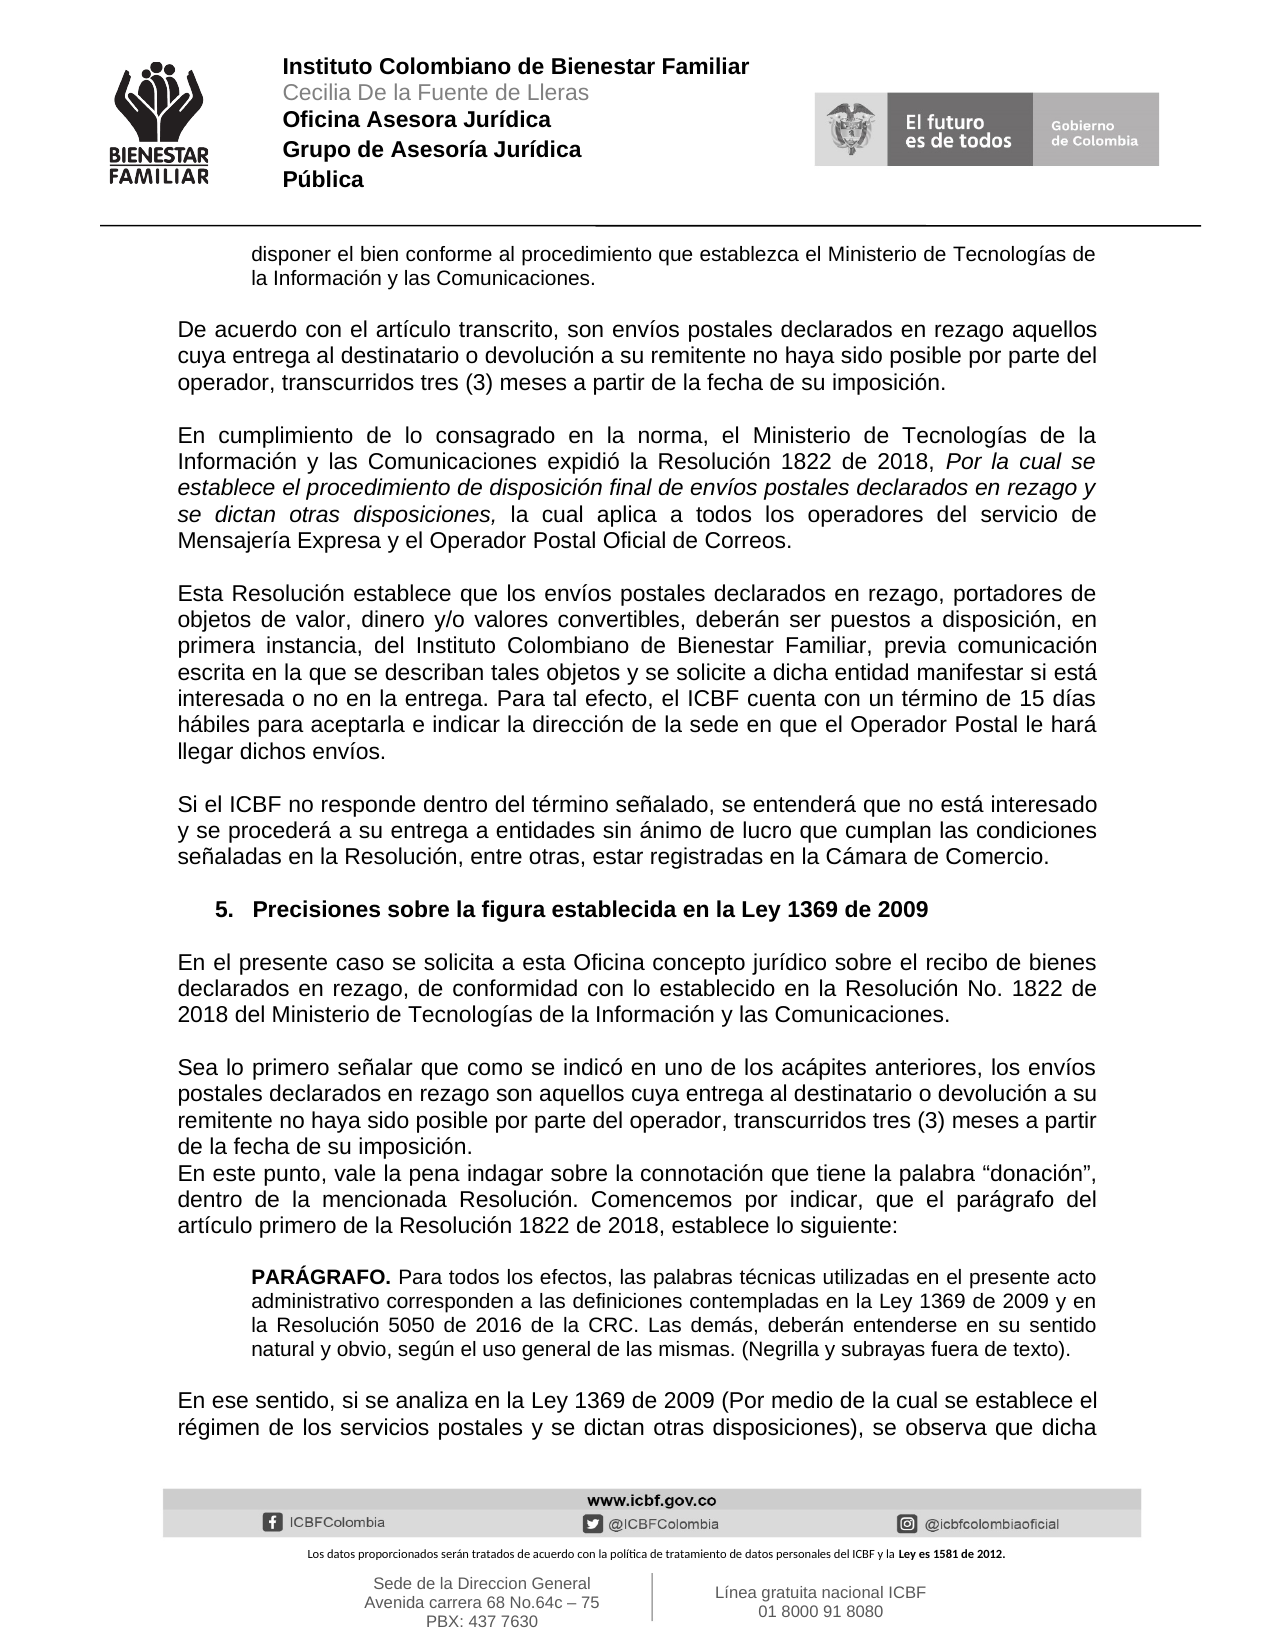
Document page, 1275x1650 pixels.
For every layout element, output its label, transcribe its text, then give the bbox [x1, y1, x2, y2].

text PARÁGRAFO. Para todos los efectos, las palabras técnicas utilizadas en el presente acto administrativo corresponden a las definiciones contempladas en la Ley 1369 de 2009 y en la Resolución 5050 de 2016 de la CRC. Las demás, deberán entenderse en su sentido natural y obvio, según el uso general de las mismas. (Negrilla y subrayas fuera de texto). [251, 1265, 1098, 1361]
text Sea lo primero señalar que como se indicó en uno de los acápites anteriores, los envíos postales declarados en rezago son aquellos cuya entrega al destinatario o devolución a su remitente no haya sido posible por parte del operador, transcurridos tres (3) meses a partir de la fecha de su imposición. [177, 1054, 1098, 1159]
text Si el ICBF no responde dentro del término señalado, se entenderá que no está interesado y se procederá a su entrega a entidades sin ánimo de lucro que cumplan las condiciones señaladas en la Resolución, entre otras, estar registradas en la Cámara de Comercio. [177, 791, 1098, 869]
picture [160, 1468, 1143, 1641]
list En cumplimiento de lo consagrado en la norma, el Ministerio de Tecnologías de la Información y las Comunicaciones expidió la Resolución 1822 de 2018, Por la cual se establece el procedimiento de disposición final de envíos postales declarados en rezago y se dictan otras disposiciones, la cual aplica a todos los operadores del servicio de Mensajería Expresa y el Operador Postal Oficial de Correos. [177, 422, 1098, 553]
picture [803, 43, 1160, 197]
text En este punto, vale la pena indagar sobre la connotación que tiene la palabra “donación”, dentro de la mencionada Resolución. Comencemos por indicar, que el parágrafo del artículo primero de la Resolución 1822 de 2018, establece lo siguiente: [177, 1159, 1098, 1238]
text En el presente caso se solicita a esta Oficina concepto jurídico sobre el recibo de bienes declarados en rezago, de conformidad con lo establecido en la Resolución No. 1822 de 2018 del Ministerio de Tecnologías de la Información y las Comunicaciones. [177, 949, 1098, 1028]
list Precisiones sobre la figura establecida en la Ley 1369 de 2009 [215, 896, 1098, 922]
text Esta Resolución establece que los envíos postales declarados en rezago, portadores de objetos de valor, dinero y/o valores convertibles, deberán ser puestos a disposición, en primera instancia, del Instituto Colombiano de Bienestar Familiar, previa comunicación escrita en la que se describan tales objetos y se solicite a dicha entidad manifestar si está interesada o no en la entrega. Para tal efecto, el ICBF cuenta con un término de 15 días hábiles para aceptarla e indicar la dirección de la sede en que el Operador Postal le hará llegar dichos envíos. [177, 580, 1098, 764]
picture [109, 62, 209, 184]
list De acuerdo con el artículo transcrito, son envíos postales declarados en rezago aquellos cuya entrega al destinatario o devolución a su remitente no haya sido posible por parte del operador, transcurridos tres (3) meses a partir de la fecha de su imposición. [177, 316, 1098, 395]
